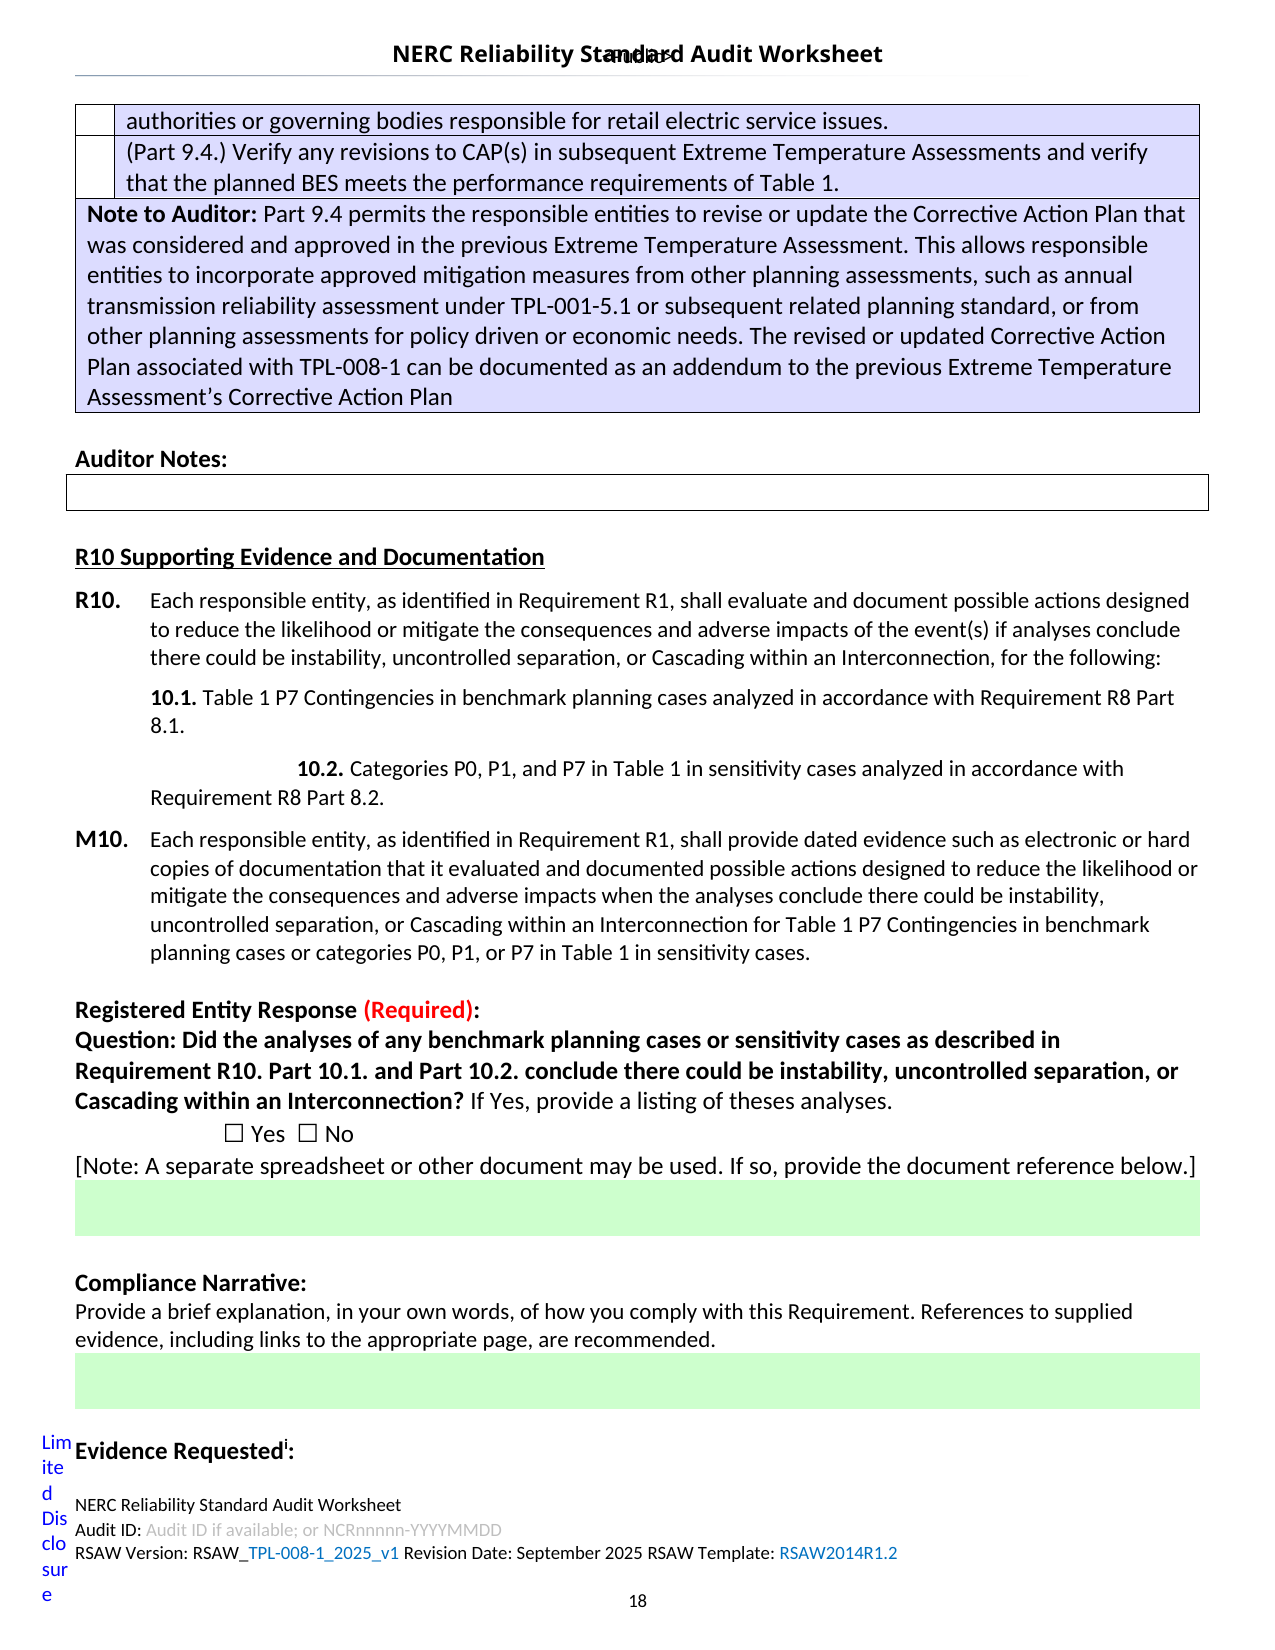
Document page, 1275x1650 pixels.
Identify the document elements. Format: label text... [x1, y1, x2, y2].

text Auditor Notes: [75, 444, 1200, 474]
text 10.2. Categories P0, P1, and P7 in Table 1 in sensitivity cases analyzed in accordance with Requirement R8 Part 8.2. [150, 752, 1200, 811]
picture [75, 75, 1052, 83]
text [Note: A separate spreadsheet or other document may be used. If so, provide the document reference below.] [75, 1150, 1200, 1180]
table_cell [115, 105, 1199, 135]
text Question: Did the analyses of any benchmark planning cases or sensitivity cases as described in Requirement R10. Part 10.1. and Part 10.2. conclude there could be instability, uncontrolled separation, or Cascading within an Interconnection? If Yes, provide a listing of theses analyses. [75, 1024, 1200, 1116]
text Registered Entity Response (Required): [75, 994, 1200, 1024]
table_cell Note to Auditor: Part 9.4 permits the responsible entities to revise or update the Corrective Action Plan that was considered and approved in the previous Extreme Temperature Assessment. This allows responsible entities to incorporate approved mitigation measures from other planning assessments, such as annual transmission reliability assessment under TPL-001-5.1 or subsequent related planning standard, or from other planning assessments for policy driven or economic needs. The revised or updated Corrective Action Plan associated with TPL-008-1 can be documented as an addendum to the previous Extreme Temperature Assessment’s Corrective Action Plan [76, 199, 1199, 412]
text R10 Supporting Evidence and Documentation [75, 541, 1200, 572]
text Evidence Requestedi: [75, 1437, 1200, 1465]
text Compliance Narrative: [75, 1267, 1200, 1297]
table_cell [76, 105, 114, 135]
text 10.1. Table 1 P7 Contingencies in benchmark planning cases analyzed in accordance with Requirement R8 Part 8.1. [150, 683, 1200, 739]
table_cell [76, 136, 114, 197]
table_cell (Part 9.4.) Verify any revisions to CAP(s) in subsequent Extreme Temperature Assessments and verify that the planned BES meets the performance requirements of Table 1. [115, 136, 1199, 197]
text Yes No [75, 1116, 1200, 1150]
text M10. Each responsible entity, as identified in Requirement R1, shall provide dated evidence such as electronic or hard copies of documentation that it evaluated and documented possible actions designed to reduce the likelihood or mitigate the consequences and adverse impacts when the analyses conclude there could be instability, uncontrolled separation, or Cascading within an Interconnection for Table 1 P7 Contingencies in benchmark planning cases or categories P0, P1, or P7 in Table 1 in sensitivity cases. [75, 823, 1200, 966]
text Provide a brief explanation, in your own words, of how you comply with this Requirement. References to supplied evidence, including links to the appropriate page, are recommended. [75, 1297, 1200, 1353]
text R10. Each responsible entity, as identified in Requirement R1, shall evaluate and document possible actions designed to reduce the likelihood or mitigate the consequences and adverse impacts of the event(s) if analyses conclude there could be instability, uncontrolled separation, or Cascading within an Interconnection, for the following: [75, 584, 1200, 671]
